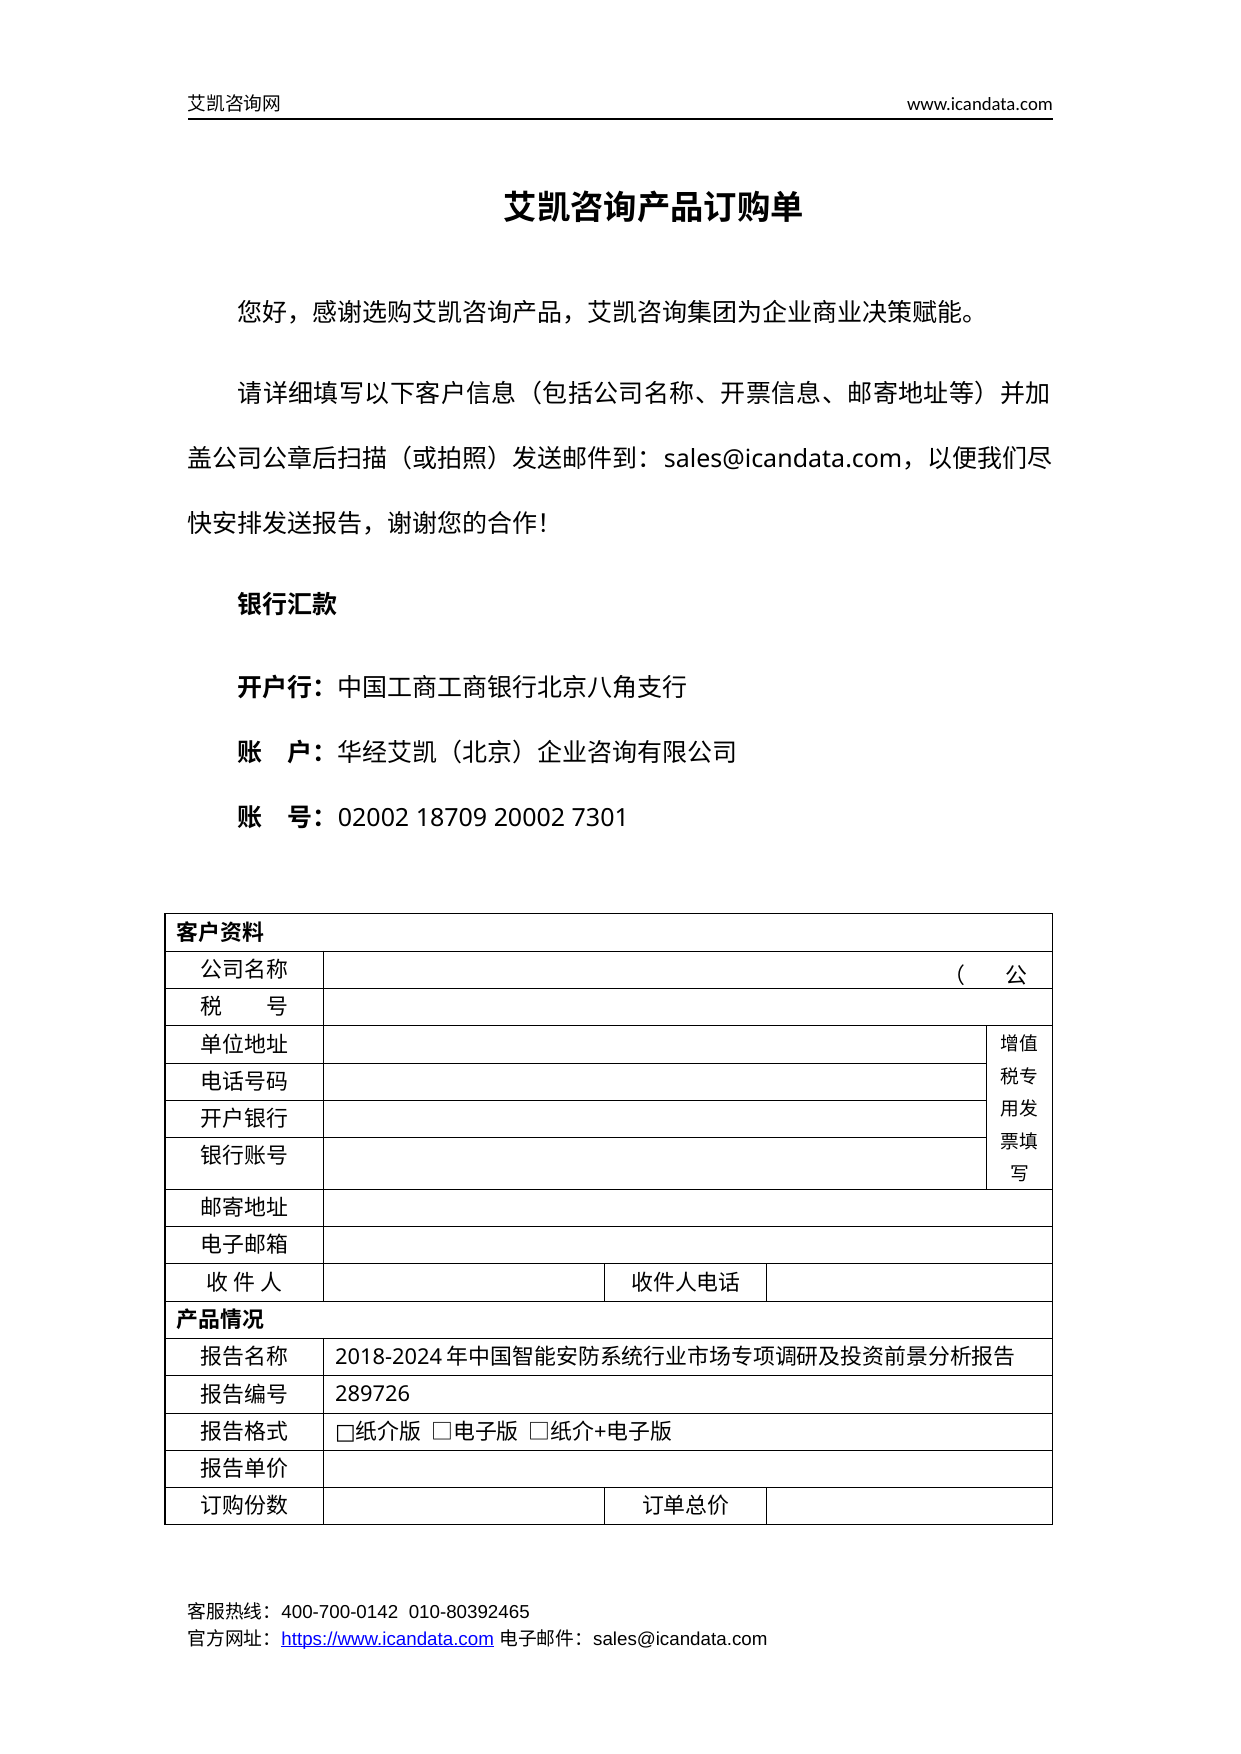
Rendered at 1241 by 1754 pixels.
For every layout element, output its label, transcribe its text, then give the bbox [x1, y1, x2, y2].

table_cell 单位地址 [166, 1026, 323, 1062]
table_cell 订单总价 [605, 1488, 766, 1524]
table_cell [324, 1451, 1052, 1487]
table_cell 订购份数 [166, 1488, 323, 1524]
text 账 户：华经艾凯（北京）企业咨询有限公司 [187, 718, 1053, 783]
text 艾凯咨询产品订购单 [187, 172, 1053, 237]
table_cell 银行账号 [166, 1138, 323, 1189]
table_cell [324, 1064, 986, 1100]
table_cell [767, 1488, 1052, 1524]
table_cell [767, 1264, 1052, 1301]
table_cell [324, 1101, 986, 1137]
text 您好，感谢选购艾凯咨询产品，艾凯咨询集团为企业商业决策赋能。 [187, 278, 1053, 343]
table_cell [324, 989, 1052, 1025]
table_cell 电子邮箱 [166, 1227, 323, 1263]
table_cell 报告格式 [166, 1414, 323, 1450]
table_cell 增值税专用发票填写 [987, 1026, 1052, 1189]
table_cell [324, 1227, 1052, 1263]
table_cell 报告名称 [166, 1339, 323, 1375]
table_cell 开户银行 [166, 1101, 323, 1137]
table_cell 289726 [324, 1376, 1052, 1412]
table_cell [324, 1488, 604, 1524]
table_cell 邮寄地址 [166, 1190, 323, 1226]
table_cell 收 件 人 [166, 1264, 323, 1301]
table_header 客户资料 [166, 914, 1052, 951]
table_cell □纸介版 □电子版 □纸介+电子版 [324, 1414, 1052, 1450]
table_cell 电话号码 [166, 1064, 323, 1100]
text 银行汇款 [187, 570, 1053, 635]
table_cell [324, 952, 1052, 988]
table_cell 公司名称 [166, 952, 323, 988]
table_cell 收件人电话 [605, 1264, 766, 1301]
table_cell [324, 1138, 986, 1189]
table_cell 产品情况 [166, 1302, 1052, 1338]
table_cell [324, 1264, 604, 1301]
table_cell 报告编号 [166, 1376, 323, 1412]
text 请详细填写以下客户信息（包括公司名称、开票信息、邮寄地址等）并加盖公司公章后扫描（或拍照）发送邮件到：sales@icandata.com，以便我们尽快安排发送报告，谢谢您的合作！ [187, 359, 1053, 554]
table_cell [324, 1026, 986, 1062]
table_cell 税 号 [166, 989, 323, 1025]
table_cell 2018-2024年中国智能安防系统行业市场专项调研及投资前景分析报告 [324, 1339, 1052, 1375]
table_cell [324, 1190, 1052, 1226]
table_cell 报告单价 [166, 1451, 323, 1487]
text 账 号：02002 18709 20002 7301 [187, 783, 1053, 848]
text 开户行：中国工商工商银行北京八角支行 [187, 653, 1053, 718]
